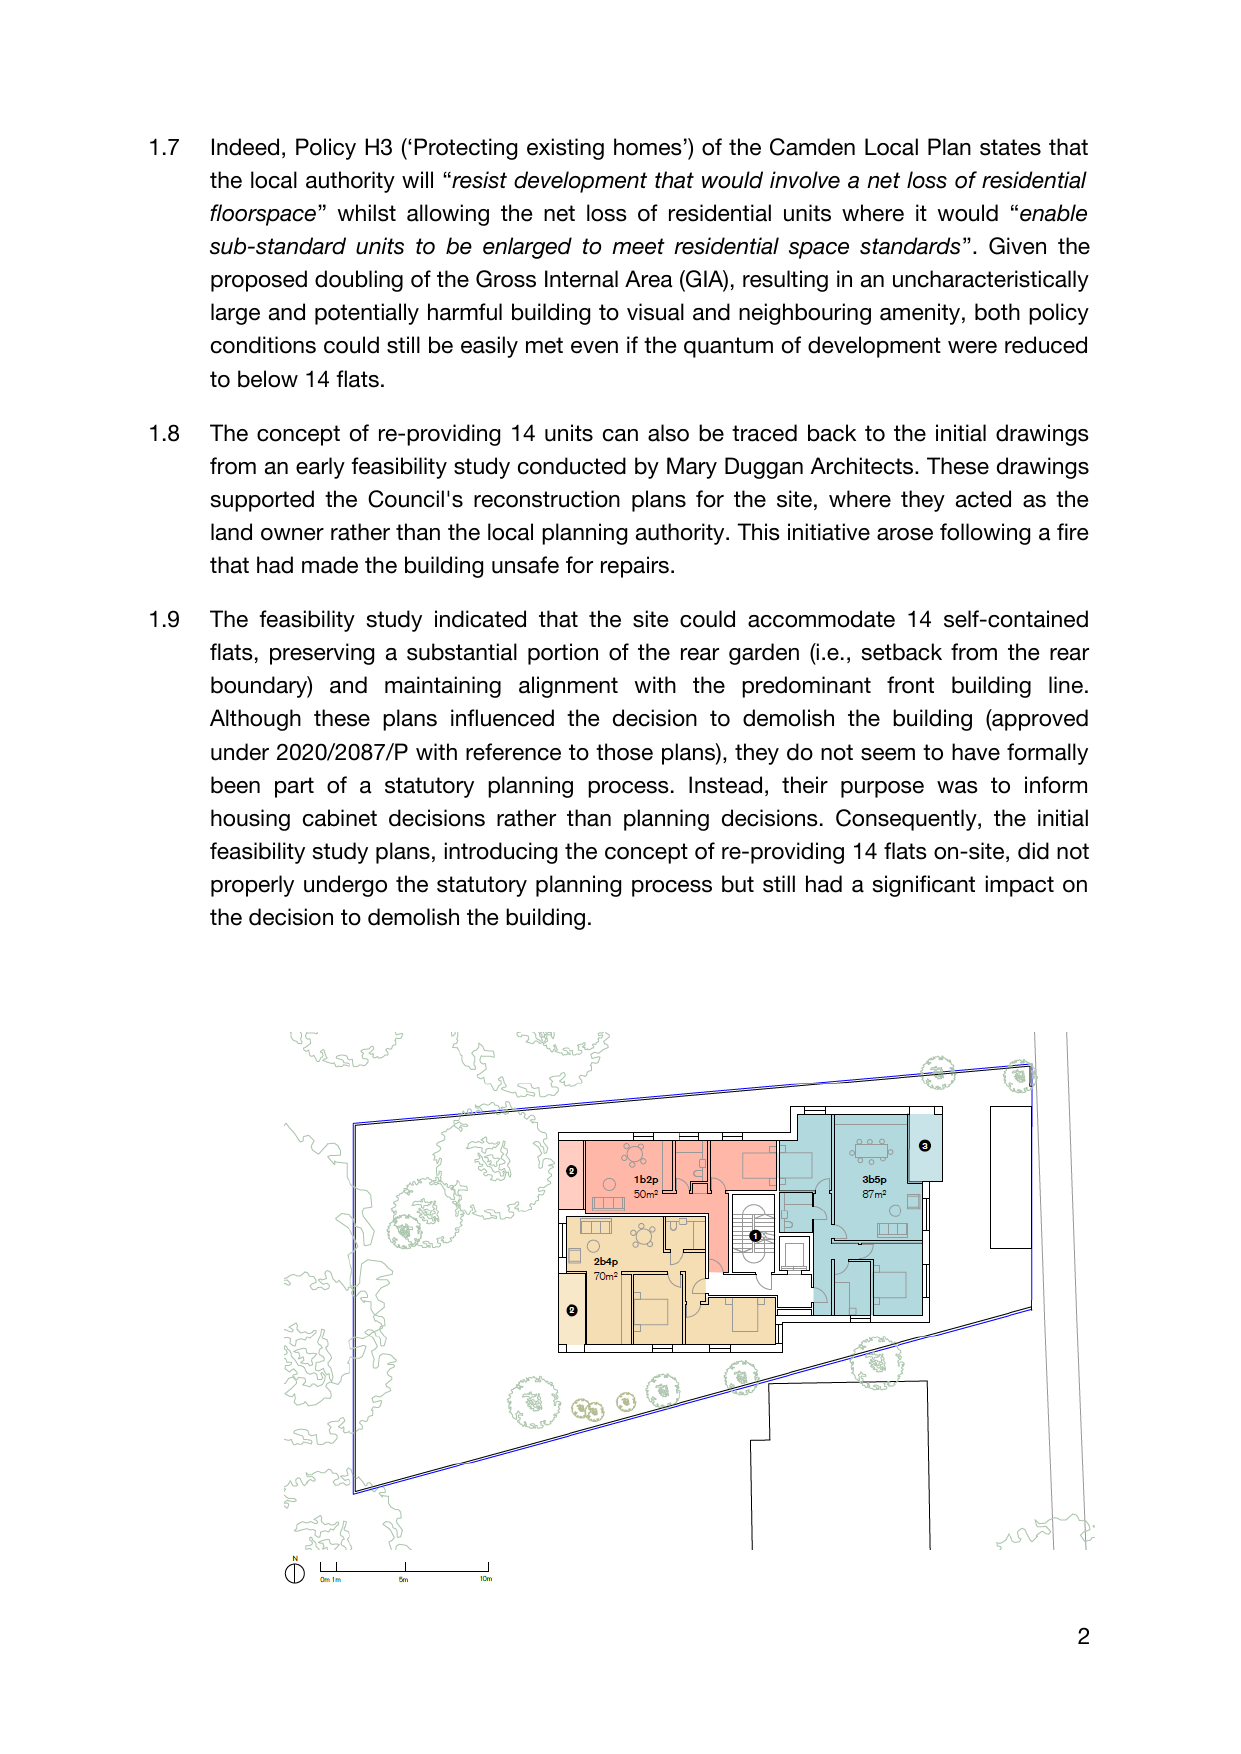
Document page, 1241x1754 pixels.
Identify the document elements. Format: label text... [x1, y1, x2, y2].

subtitle Indeed, Policy H3 (‘Protecting existing homes’) of the Camden Local Plan states that the local authority will “resist development that would involve a net loss of residential floorspace” whilst allowing the net loss of residential units where it would “enable sub-standard units to be enlarged to meet residential space standards”. Given the proposed doubling of the Gross Internal Area (GIA), resulting in an uncharacteristically large and potentially harmful building to visual and neighbouring amenity, both policy conditions could still be easily met even if the quantum of development were reduced to below 14 flats. [180, 133, 1090, 394]
picture [240, 957, 1120, 1590]
subtitle The concept of re-providing 14 units can also be traced back to the initial drawings from an early feasibility study conducted by Mary Duggan Architects. These drawings supported the Council's reconstruction plans for the site, where they acted as the land owner rather than the local planning authority. This initiative arose following a fire that had made the building unsafe for repairs. [180, 419, 1090, 580]
subtitle The feasibility study indicated that the site could accommodate 14 self-contained flats, preserving a substantial portion of the rear garden (i.e., setback from the rear boundary) and maintaining alignment with the predominant front building line. Although these plans influenced the decision to demolish the building (approved under 2020/2087/P with reference to those plans), they do not seem to have formally been part of a statutory planning process. Instead, their purpose was to inform housing cabinet decisions rather than planning decisions. Consequently, the initial feasibility study plans, introducing the concept of re-providing 14 flats on-site, did not properly undergo the statutory planning process but still had a significant impact on the decision to demolish the building. [180, 605, 1090, 932]
